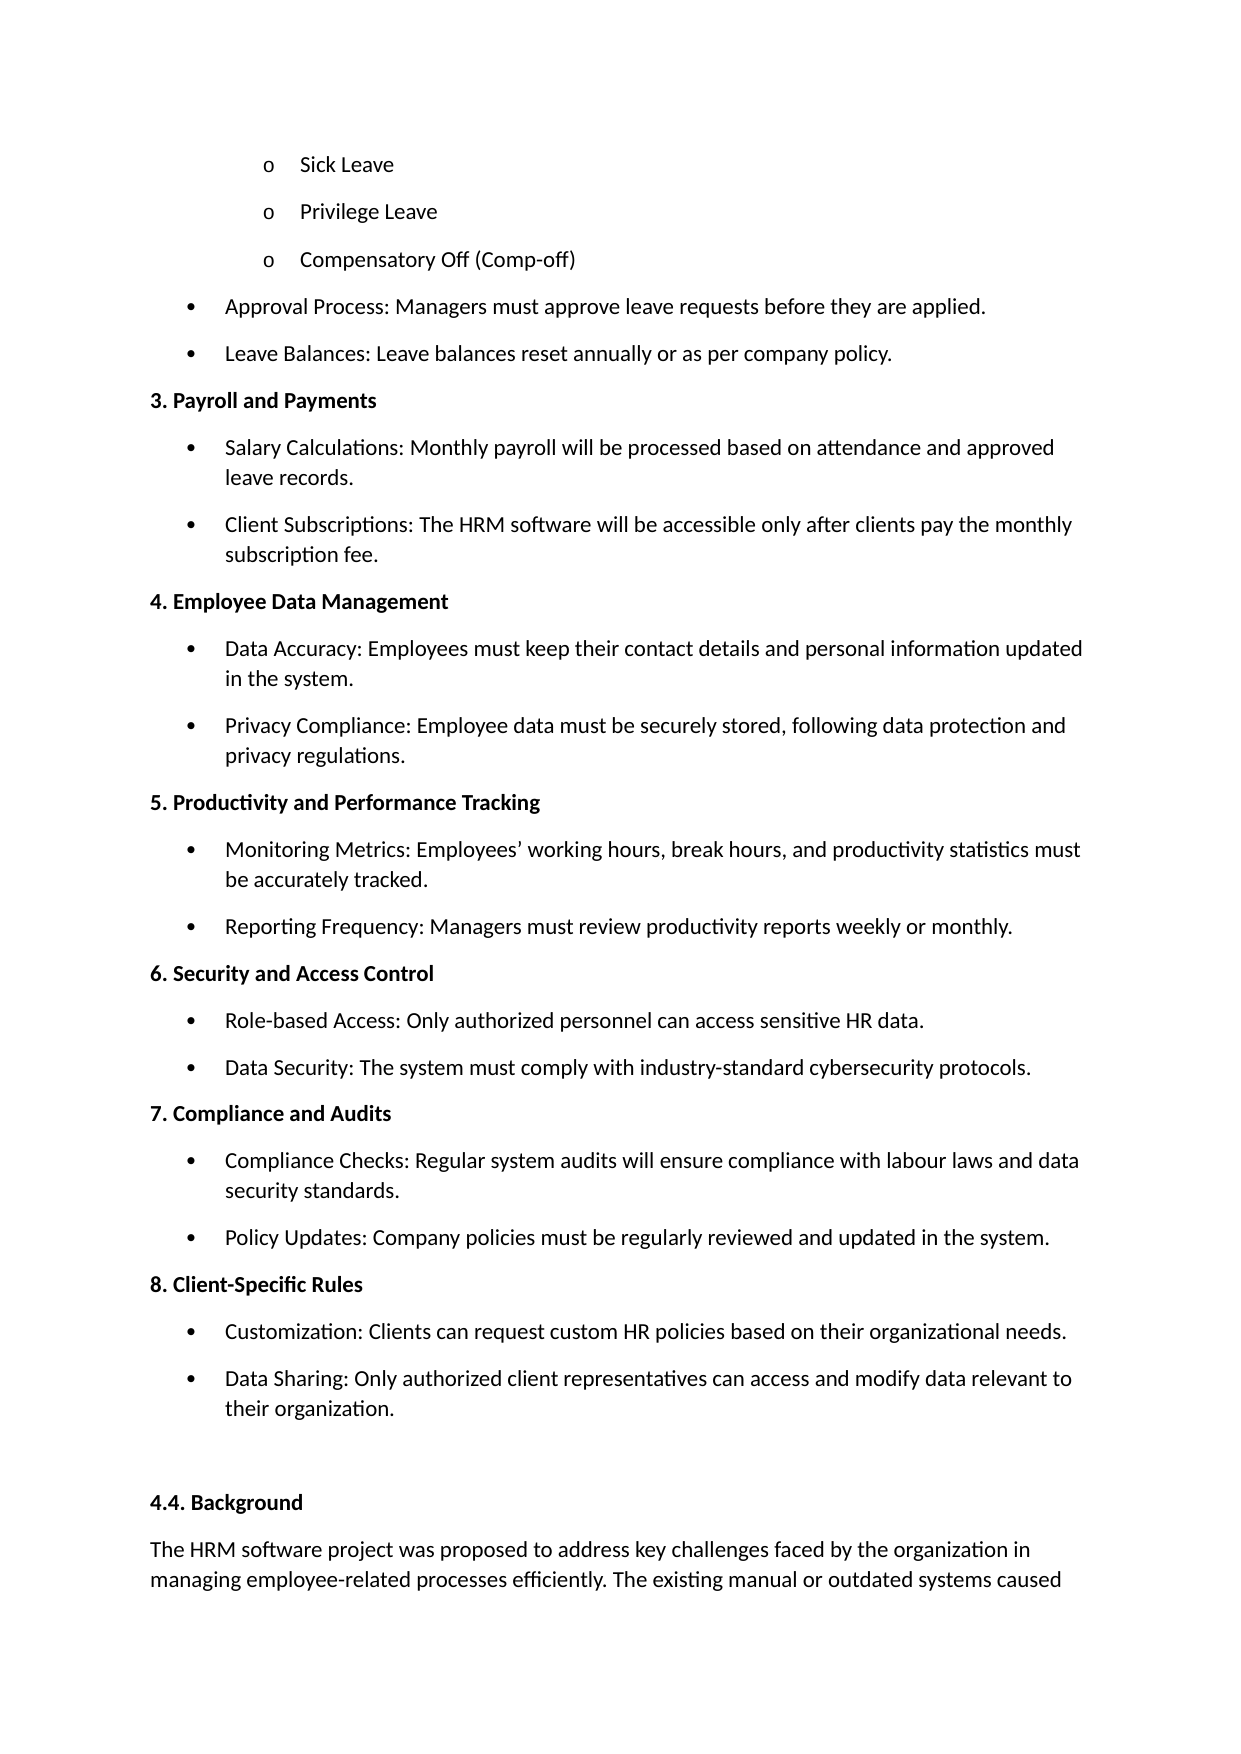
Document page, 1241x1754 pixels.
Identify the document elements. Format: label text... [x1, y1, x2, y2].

text 5. Productivity and Performance Tracking [150, 788, 1090, 816]
list Compliance Checks: Regular system audits will ensure compliance with labour laws and data security standards. [187, 1146, 1090, 1204]
text 7. Compliance and Audits [150, 1099, 1090, 1127]
list Data Accuracy: Employees must keep their contact details and personal information updated in the system. [187, 634, 1090, 692]
list Role-based Access: Only authorized personnel can access sensitive HR data. [187, 1006, 1090, 1034]
list Reporting Frequency: Managers must review productivity reports weekly or monthly. [187, 912, 1090, 940]
list Policy Updates: Company policies must be regularly reviewed and updated in the system. [187, 1223, 1090, 1251]
list Data Sharing: Only authorized client representatives can access and modify data relevant to their organization. [187, 1364, 1090, 1422]
list Leave Balances: Leave balances reset annually or as per company policy. [187, 339, 1090, 367]
list Data Security: The system must comply with industry-standard cybersecurity protocols. [187, 1053, 1090, 1081]
list Privilege Leave [262, 197, 1090, 226]
list Compensatory Off (Comp-off) [262, 245, 1090, 273]
list Approval Process: Managers must approve leave requests before they are applied. [187, 292, 1090, 320]
text 6. Security and Access Control [150, 959, 1090, 987]
list Client Subscriptions: The HRM software will be accessible only after clients pay the monthly subscription fee. [187, 510, 1090, 568]
text 4.4. Background [150, 1488, 1090, 1516]
list Customization: Clients can request custom HR policies based on their organizational needs. [187, 1317, 1090, 1345]
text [150, 1535, 1090, 1593]
list Monitoring Metrics: Employees’ working hours, break hours, and productivity statistics must be accurately tracked. [187, 835, 1090, 893]
list Privacy Compliance: Employee data must be securely stored, following data protection and privacy regulations. [187, 711, 1090, 769]
list Sick Leave [262, 150, 1090, 178]
text 8. Client-Specific Rules [150, 1270, 1090, 1298]
list Salary Calculations: Monthly payroll will be processed based on attendance and approved leave records. [187, 433, 1090, 491]
text 4. Employee Data Management [150, 587, 1090, 615]
text 3. Payroll and Payments [150, 386, 1090, 414]
